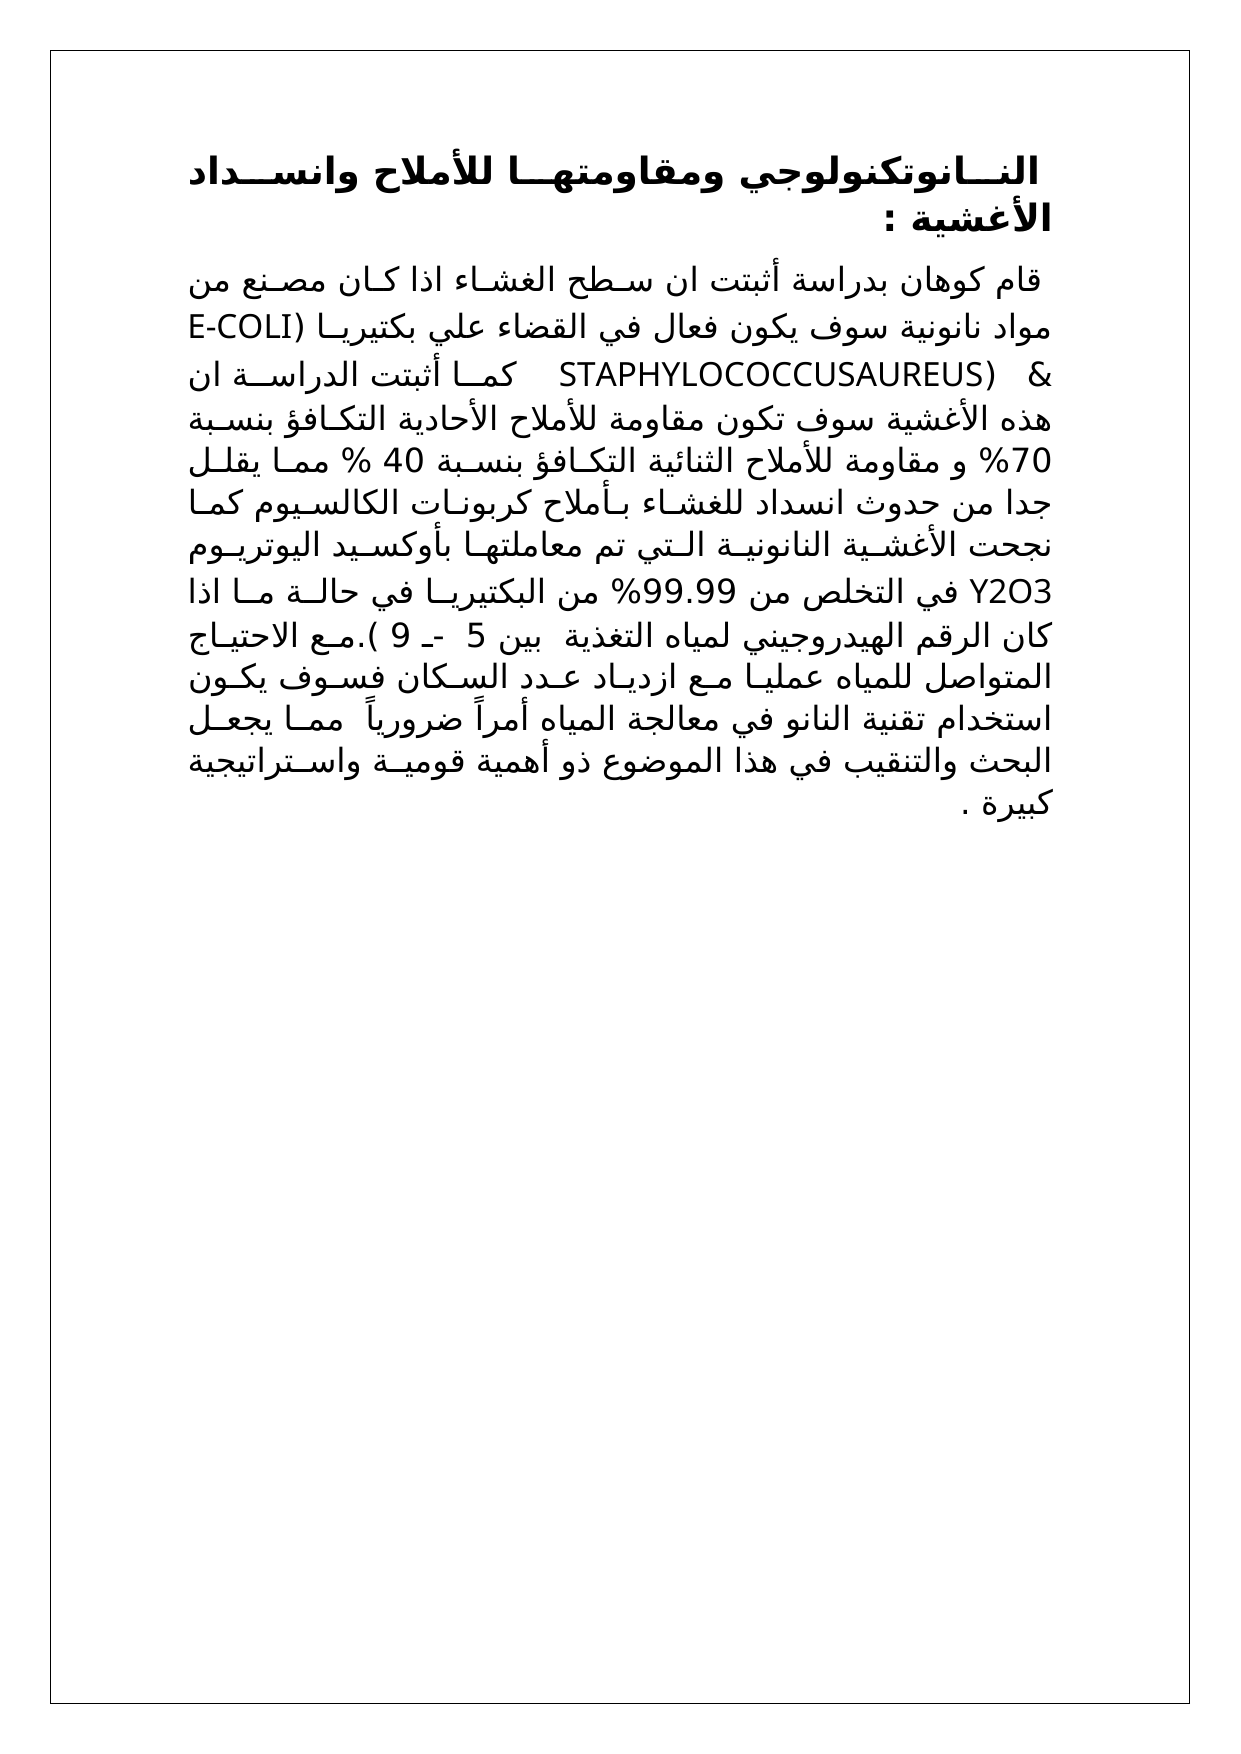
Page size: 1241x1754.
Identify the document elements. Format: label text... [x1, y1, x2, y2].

text قام كوهان بدراسة أثبتت ان سطح الغشاء اذا كان مصنع من مواد نانونية سوف يكون فعال في القضاء علي بكتيريا (E-COLI & (STAPHYLOCOCCUSAUREUS كما أثبتت الدراسة ان هذه الأغشية سوف تكون مقاومة للأملاح الأحادية التكافؤ بنسبة 70% و مقاومة للأملاح الثنائية التكافؤ بنسبة 40 % مما يقلل جدا من حدوث انسداد للغشاء بأملاح كربونات الكالسيوم كما نجحت الأغشية النانونية التي تم معاملتها بأوكسيد اليوتريوم Y2O3 في التخلص من 99.99% من البكتيريا في حالة ما اذا كان الرقم الهيدروجيني لمياه التغذية بين 5 - 9 ).مع الاحتياج المتواصل للمياه عمليا مع ازدياد عدد السكان فسوف يكون استخدام تقنية النانو في معالجة المياه أمراً ضرورياً مما يجعل البحث والتنقيب في هذا الموضوع ذو أهمية قومية واستراتيجية كبيرة . [187, 261, 1053, 822]
text النانوتكنولوجي ومقاومتها للأملاح وانسداد الأغشية : [187, 150, 1053, 241]
